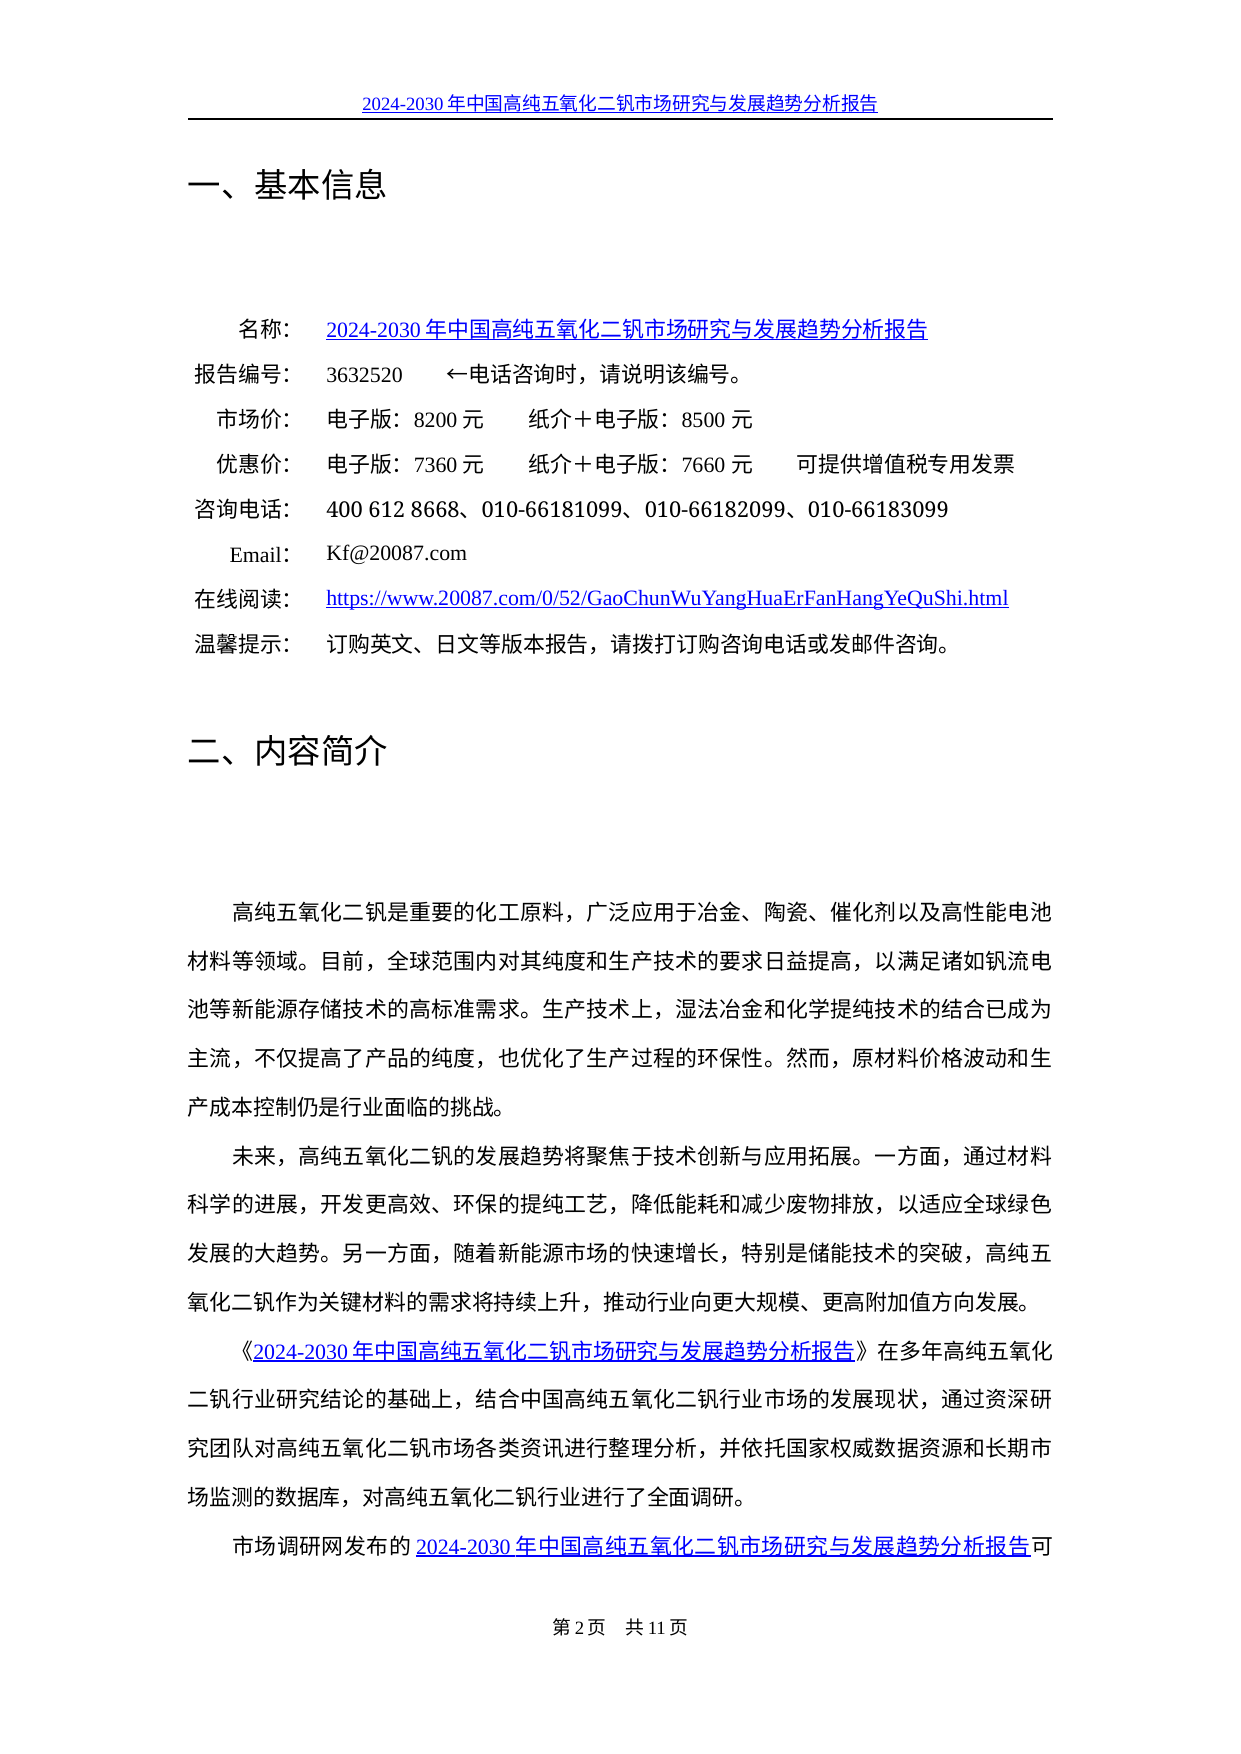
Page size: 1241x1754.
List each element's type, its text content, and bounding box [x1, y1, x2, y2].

table_cell 电子版：8200 元 纸介＋电子版：8500 元 [315, 402, 1073, 447]
table_cell 咨询电话： [167, 492, 315, 537]
table_cell 400 612 8668、010-66181099、010-66182099、010-66183099 [315, 492, 1073, 537]
table_cell 在线阅读： [167, 582, 315, 627]
table_cell 市场价： [167, 402, 315, 447]
title 一、基本信息 [187, 150, 1053, 215]
title 二、内容简介 [187, 717, 1053, 782]
table_cell Email： [167, 537, 315, 582]
table_cell Kf@20087.com [315, 537, 1073, 582]
table_cell 订购英文、日文等版本报告，请拨打订购咨询电话或发邮件咨询。 [315, 627, 1073, 672]
table_cell 报告编号： [167, 357, 315, 402]
table_cell [315, 582, 1073, 627]
table_cell 温馨提示： [167, 627, 315, 672]
table_header 2024-2030年中国高纯五氧化二钒市场研究与发展趋势分析报告 [315, 312, 1073, 357]
table_cell 3632520 ←电话咨询时，请说明该编号。 [315, 357, 1073, 402]
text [187, 894, 1053, 1561]
table_cell 电子版：7360 元 纸介＋电子版：7660 元 可提供增值税专用发票 [315, 447, 1073, 492]
table_cell 优惠价： [167, 447, 315, 492]
table_header 名称： [167, 312, 315, 357]
